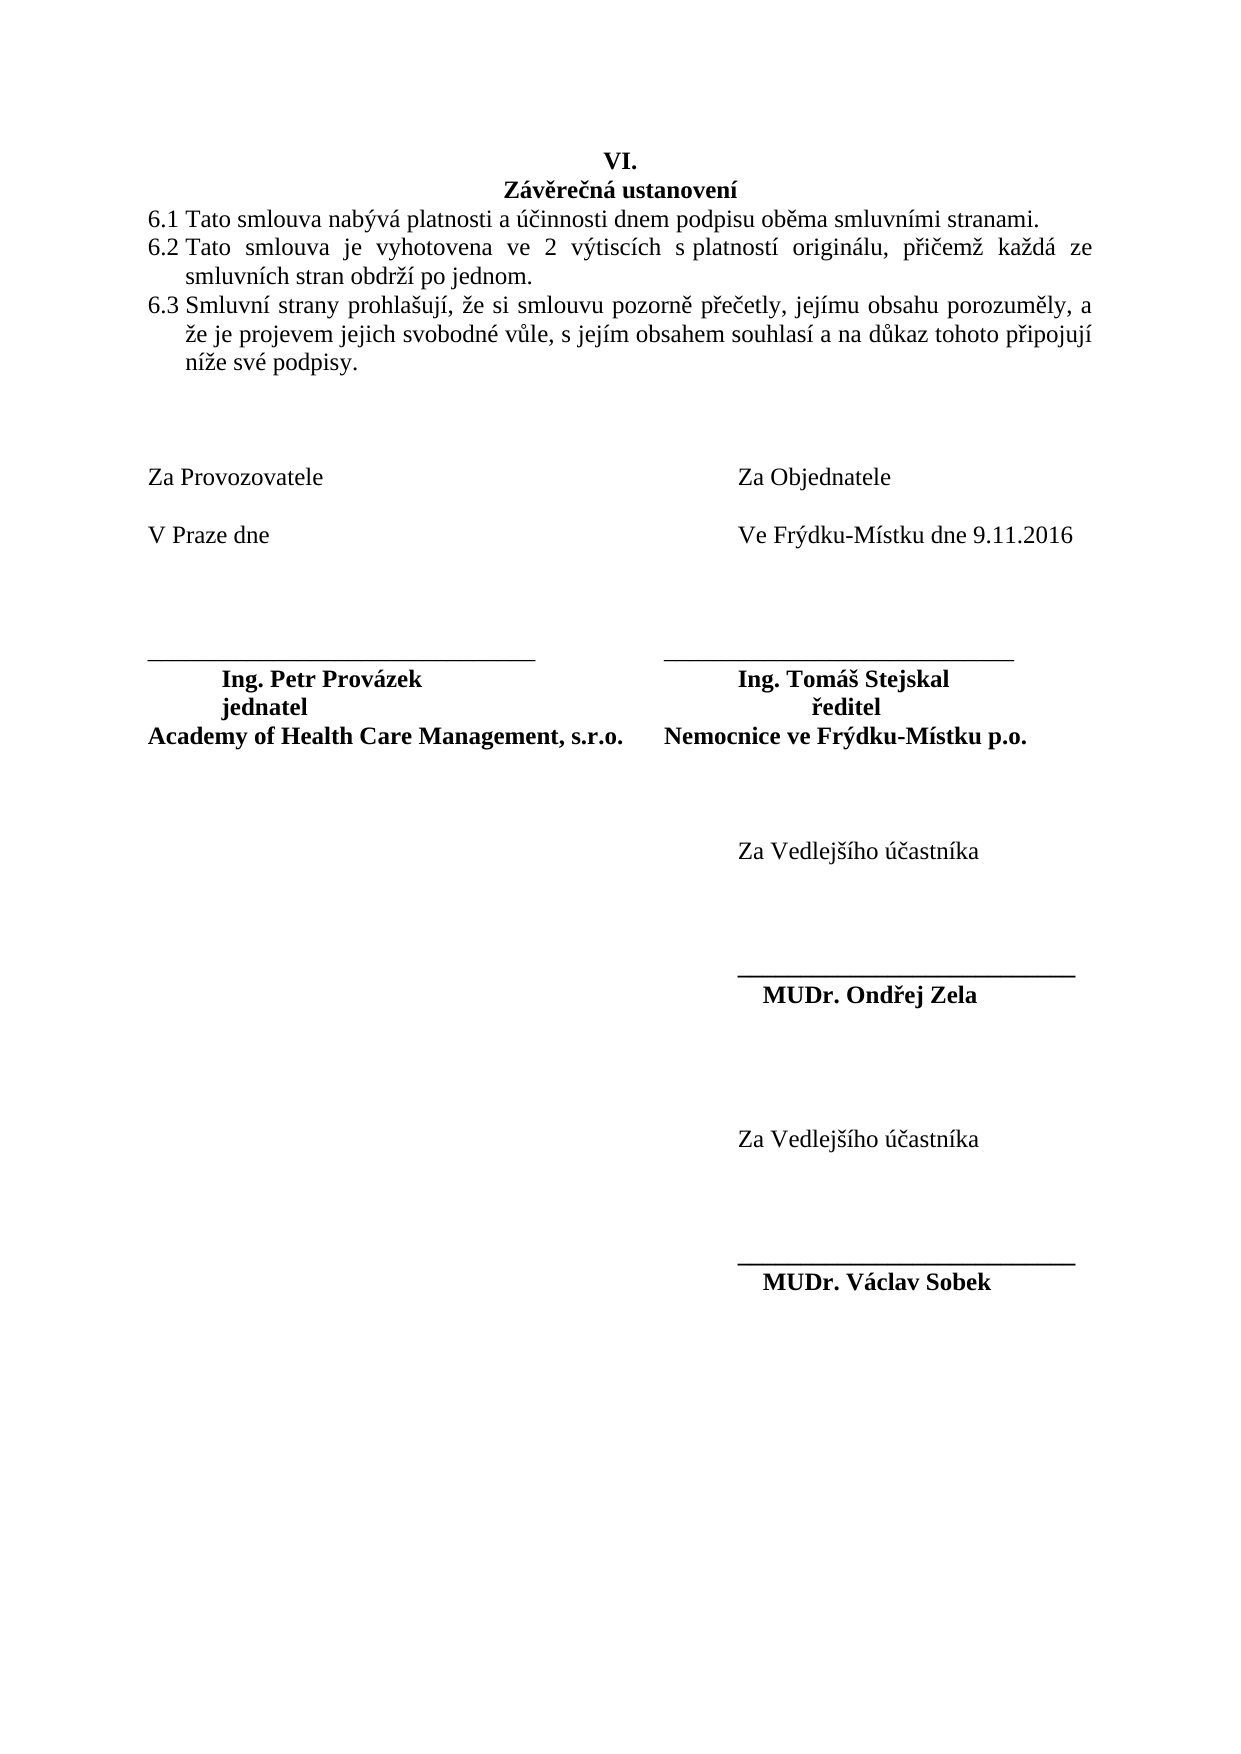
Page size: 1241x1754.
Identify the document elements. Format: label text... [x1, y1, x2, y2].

text Závěrečná ustanovení [148, 175, 1093, 204]
text Ing. Petr Provázek Ing. Tomáš Stejskal [148, 664, 1093, 692]
text ___________________________ [148, 951, 1093, 980]
text ___________________________ [148, 1239, 1093, 1267]
text MUDr. Ondřej Zela [148, 980, 1093, 1009]
list Tato smlouva nabývá platnosti a účinnosti dnem podpisu oběma smluvními stranami. [148, 204, 1093, 232]
text MUDr. Václav Sobek [148, 1267, 1093, 1296]
text VI. [148, 146, 1093, 175]
text V Praze dne Ve Frýdku-Místku dne 9.11.2016 [148, 520, 1093, 549]
text Za Vedlejšího účastníka [664, 1124, 1093, 1152]
text Academy of Health Care Management, s.r.o. Nemocnice ve Frýdku-Místku p.o. [148, 721, 1093, 779]
list Tato smlouva je vyhotovena ve 2 výtiscích s platností originálu, přičemž každá ze smluvních stran obdrží po jednom. [148, 232, 1093, 290]
text Za Vedlejšího účastníka [664, 836, 1093, 865]
text Za Provozovatele Za Objednatele [148, 462, 1093, 491]
text _______________________________ ____________________________ [148, 635, 1093, 664]
list Smluvní strany prohlašují, že si smlouvu pozorně přečetly, jejímu obsahu porozuměly, a že je projevem jejich svobodné vůle, s jejím obsahem souhlasí a na důkaz tohoto připojují níže své podpisy. [148, 290, 1093, 376]
text jednatel ředitel [148, 692, 1093, 721]
